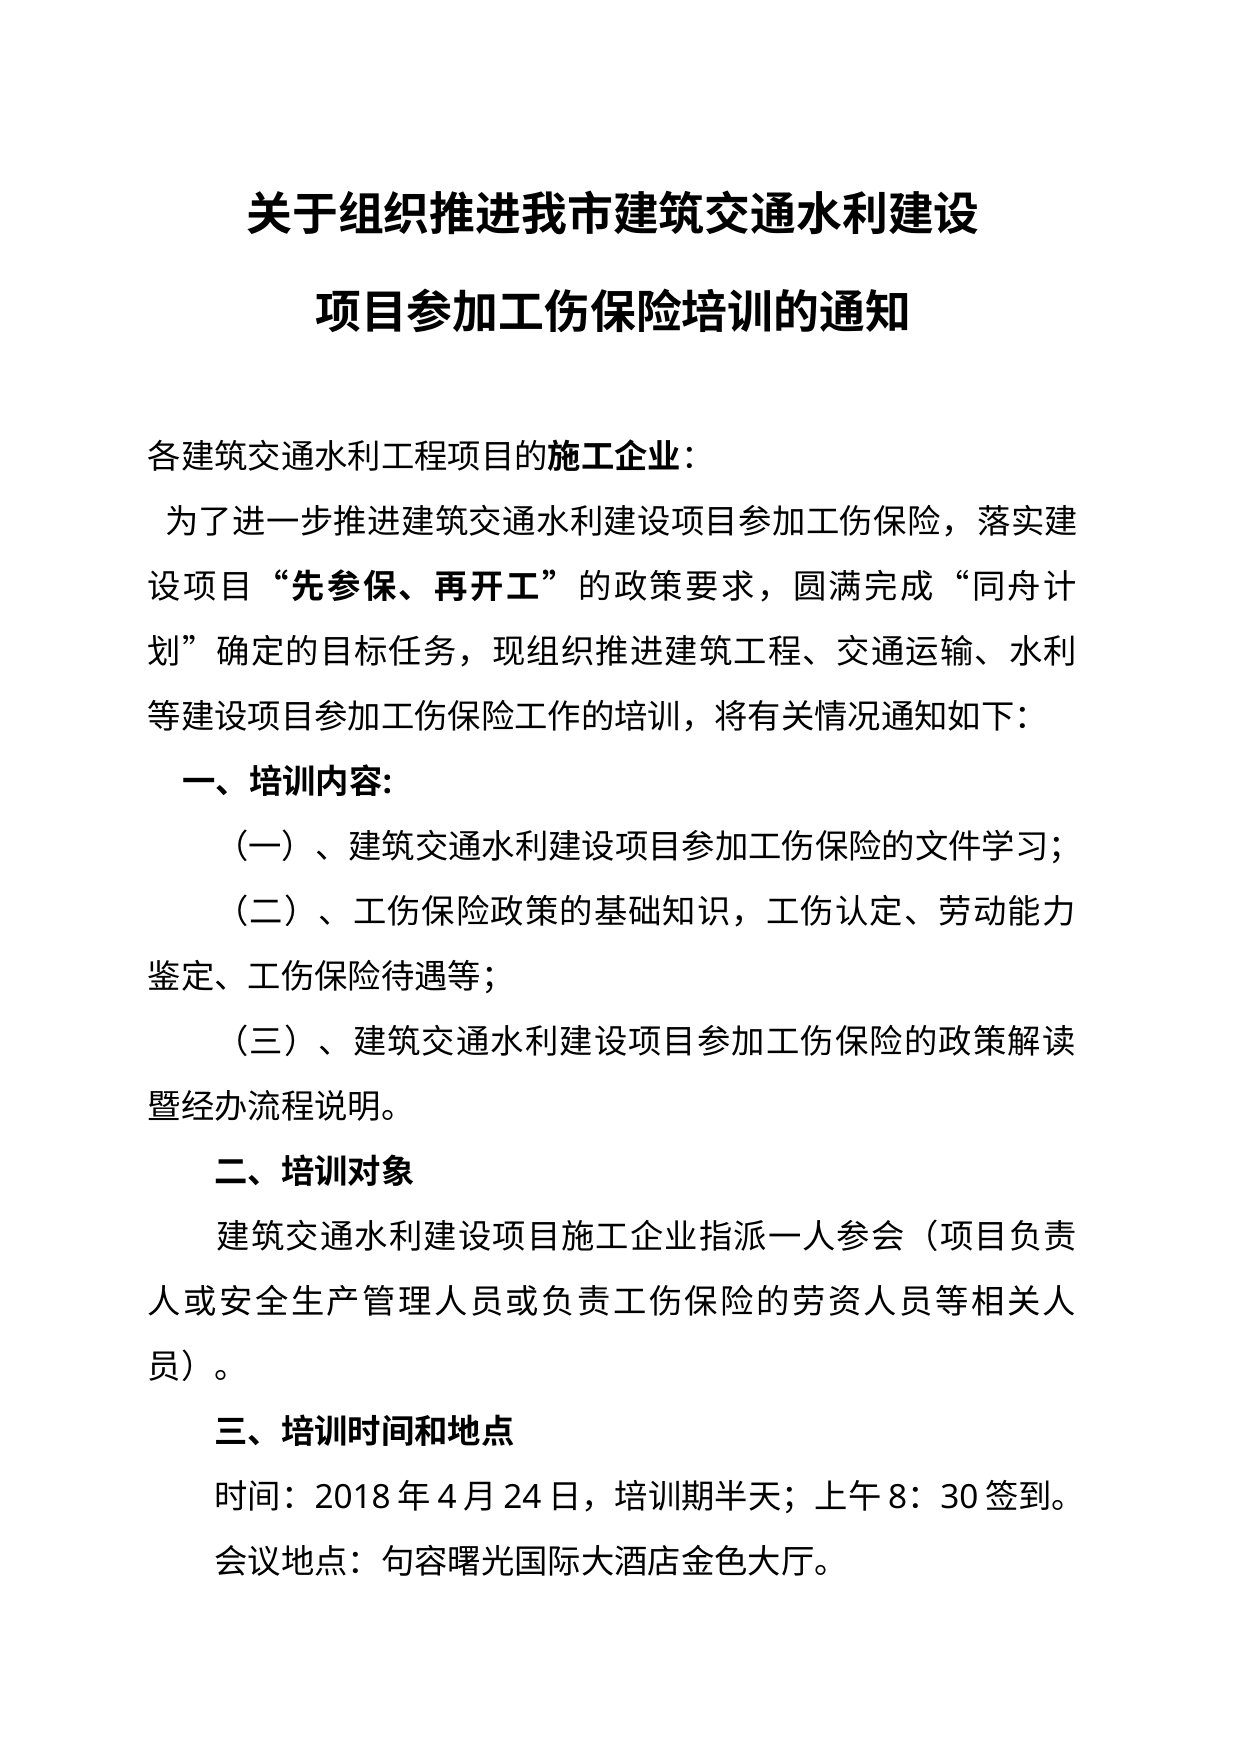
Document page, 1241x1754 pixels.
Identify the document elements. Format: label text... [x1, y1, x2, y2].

text （三）、建筑交通水利建设项目参加工伤保险的政策解读暨经办流程说明。 [148, 1007, 1078, 1137]
text 时间：2018年4月24日，培训期半天；上午8：30签到。 [148, 1462, 1078, 1527]
text 会议地点：句容曙光国际大酒店金色大厅。 [148, 1527, 1078, 1592]
text 建筑交通水利建设项目施工企业指派一人参会（项目负责人或安全生产管理人员或负责工伤保险的劳资人员等相关人员）。 [148, 1202, 1078, 1397]
text 三、培训时间和地点 [148, 1397, 1078, 1462]
text 关于组织推进我市建筑交通水利建设 [148, 162, 1078, 259]
text 各建筑交通水利工程项目的施工企业： [148, 422, 1078, 487]
text 为了进一步推进建筑交通水利建设项目参加工伤保险，落实建设项目“先参保、再开工”的政策要求，圆满完成“同舟计划”确定的目标任务，现组织推进建筑工程、交通运输、水利等建设项目参加工伤保险工作的培训，将有关情况通知如下： [148, 487, 1078, 747]
text 二、培训对象 [148, 1137, 1078, 1202]
text 项目参加工伤保险培训的通知 [148, 259, 1078, 357]
text 一、培训内容: [148, 747, 1078, 812]
text （一）、建筑交通水利建设项目参加工伤保险的文件学习； [148, 812, 1078, 877]
text （二）、工伤保险政策的基础知识，工伤认定、劳动能力鉴定、工伤保险待遇等； [148, 877, 1078, 1007]
